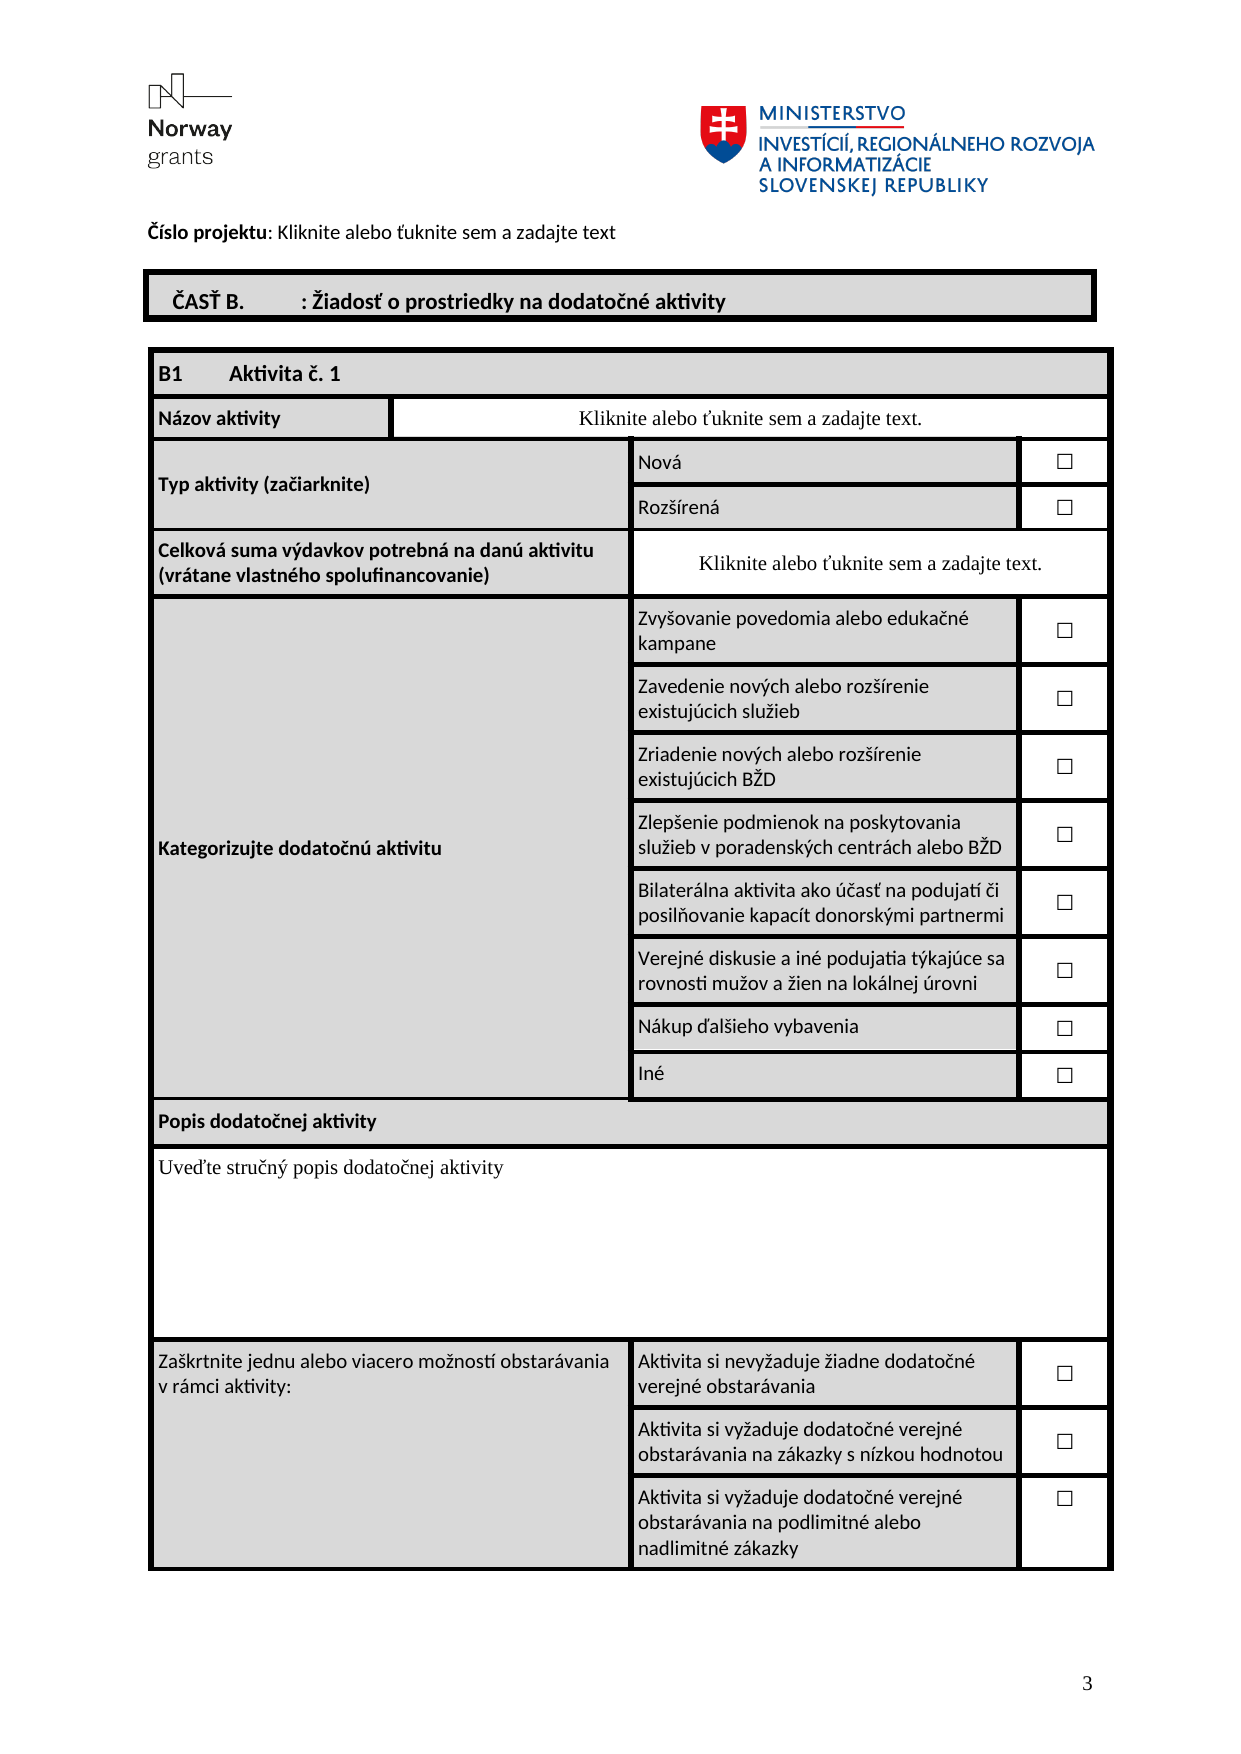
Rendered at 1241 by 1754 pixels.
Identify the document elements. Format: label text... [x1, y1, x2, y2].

table_cell Názov aktivity [154, 399, 388, 436]
table_cell Verejné diskusie a iné podujatia týkajúce sa rovnosti mužov a žien na lokálnej úrovni [634, 939, 1016, 1002]
table_cell Nákup ďalšieho vybavenia [634, 1007, 1016, 1049]
picture [147, 73, 233, 169]
table_header Aktivita č. 1 [154, 353, 1107, 394]
table_cell Zriadenie nových alebo rozšírenie existujúcich BŽD [634, 735, 1016, 798]
table_cell Celková suma výdavkov potrebná na danú aktivitu (vrátane vlastného spolufinancovanie) [154, 531, 628, 594]
table_cell Bilaterálna aktivita ako účasť na podujatí či posilňovanie kapacít donorskými partnermi [634, 871, 1016, 934]
table_cell Kategorizujte dodatočnú aktivitu [154, 599, 628, 1097]
table_cell Iné [634, 1054, 1016, 1097]
picture [628, 33, 1103, 204]
table_cell Popis dodatočnej aktivity [154, 1100, 1107, 1144]
table_cell [154, 1149, 1107, 1337]
table_cell Aktivita si vyžaduje dodatočné verejné obstarávania na zákazky s nízkou hodnotou [634, 1410, 1016, 1473]
table_cell Zvyšovanie povedomia alebo edukačné kampane [634, 599, 1016, 662]
table_cell Nová [634, 441, 1016, 482]
table_cell Aktivita si vyžaduje dodatočné verejné obstarávania na podlimitné alebo nadlimitné zákazky [634, 1478, 1016, 1567]
table_cell Zaškrtnite jednu alebo viacero možností obstarávania v rámci aktivity: [154, 1342, 628, 1567]
table_cell Zlepšenie podmienok na poskytovania služieb v poradenských centrách alebo BŽD [634, 803, 1016, 866]
table_cell Typ aktivity (začiarknite) [154, 441, 628, 528]
table_cell Rozšírená [634, 487, 1016, 528]
table_cell Aktivita si nevyžaduje žiadne dodatočné verejné obstarávania [634, 1342, 1016, 1405]
table_cell Zavedenie nových alebo rozšírenie existujúcich služieb [634, 667, 1016, 730]
